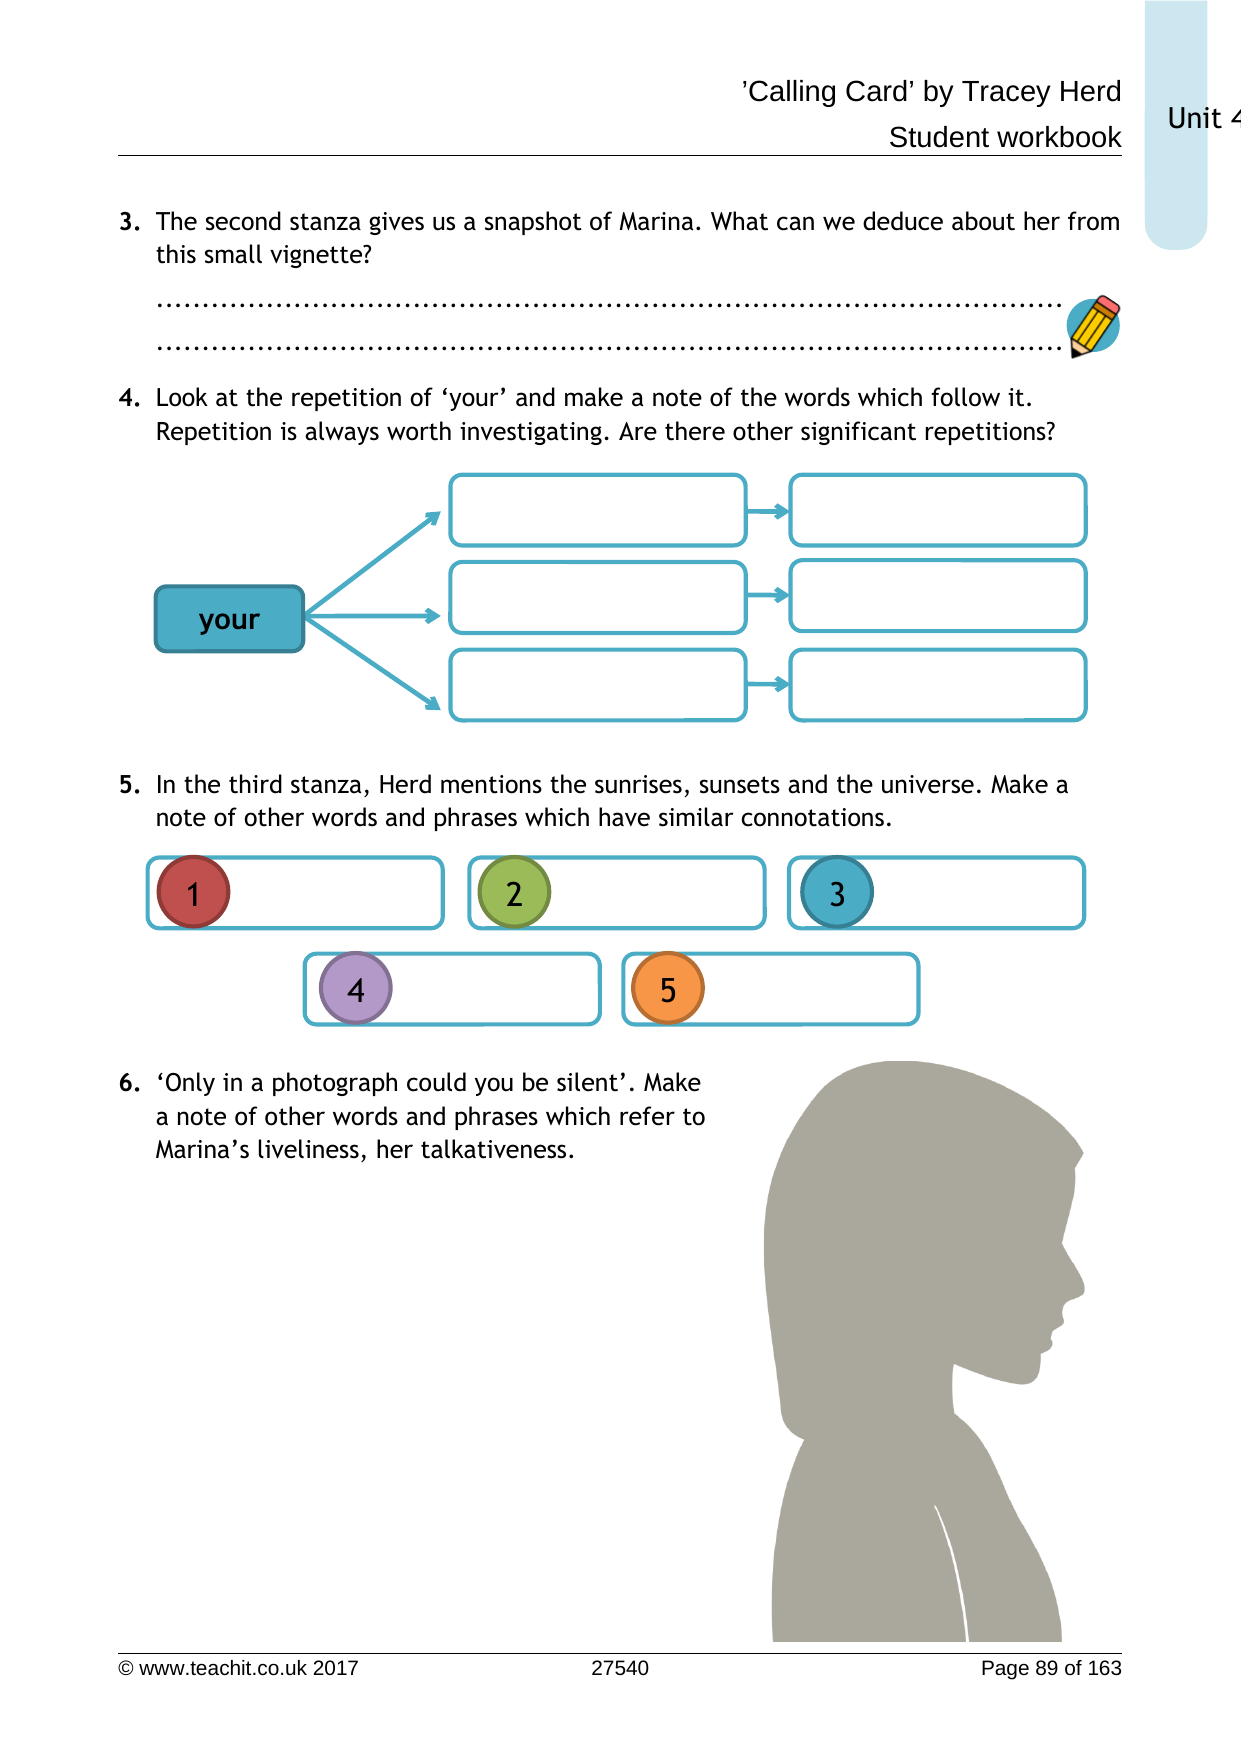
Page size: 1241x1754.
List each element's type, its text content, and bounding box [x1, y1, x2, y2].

text The second stanza gives us a snapshot of Marina. What can we deduce about her from this small vignette? [118, 206, 1122, 269]
picture [1058, 291, 1125, 367]
text Look at the repetition of ‘your’ and make a note of the words which follow it. Repetition is always worth investigating. Are there other significant repetitions? [118, 383, 1122, 446]
text In the third stanza, Herd mentions the sunrises, sunsets and the universe. Make a note of other words and phrases which have similar connotations. [118, 770, 1122, 832]
text ‘Only in a photograph could you be silent’. Make a note of other words and phrases which refer to Marina’s liveliness, her talkativeness. [118, 1068, 709, 1164]
